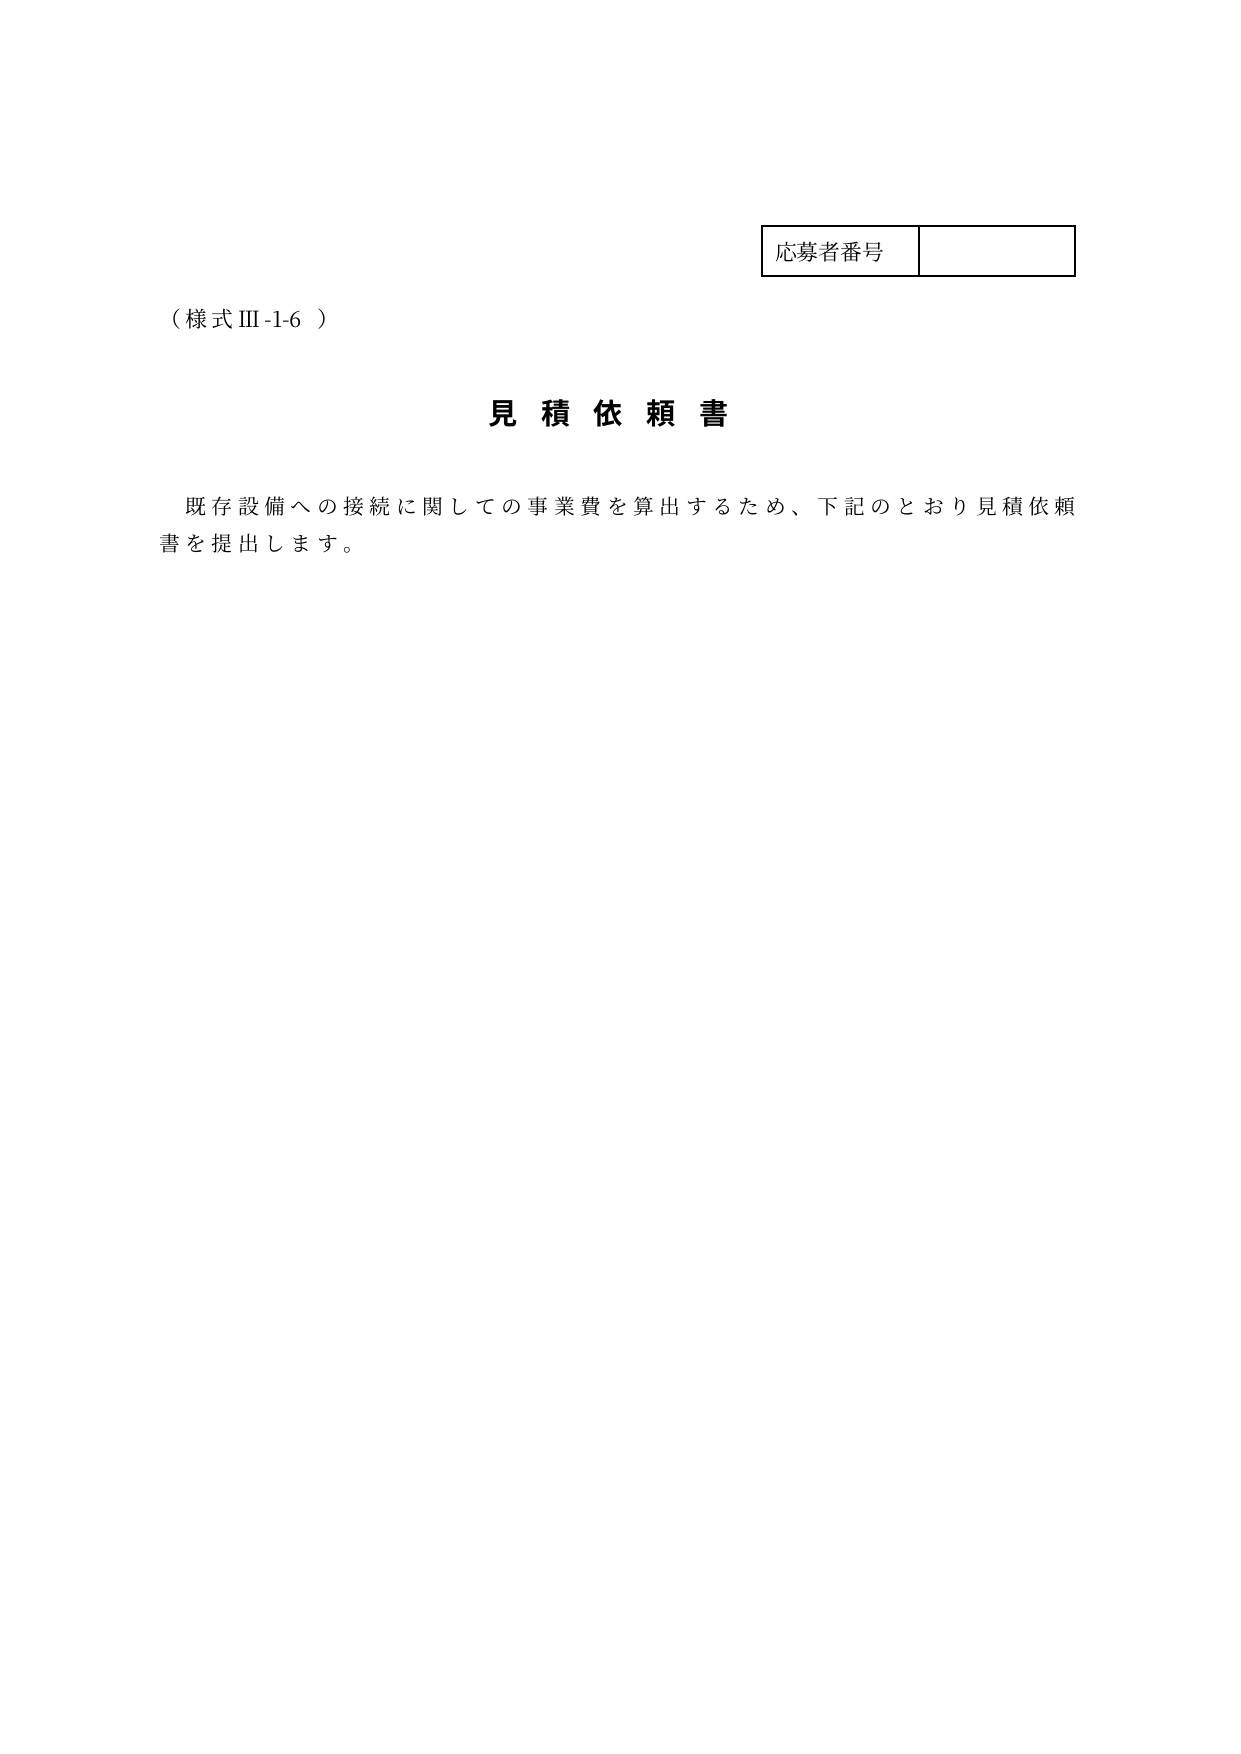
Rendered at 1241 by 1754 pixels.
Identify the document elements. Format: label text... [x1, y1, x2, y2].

text 既存設備への接続に関しての事業費を算出するため、下記のとおり見積依頼書を提出します。 [159, 486, 1081, 561]
text （様式Ⅲ-1-6） [159, 299, 1081, 336]
text 見積依頼書 [159, 374, 1081, 449]
